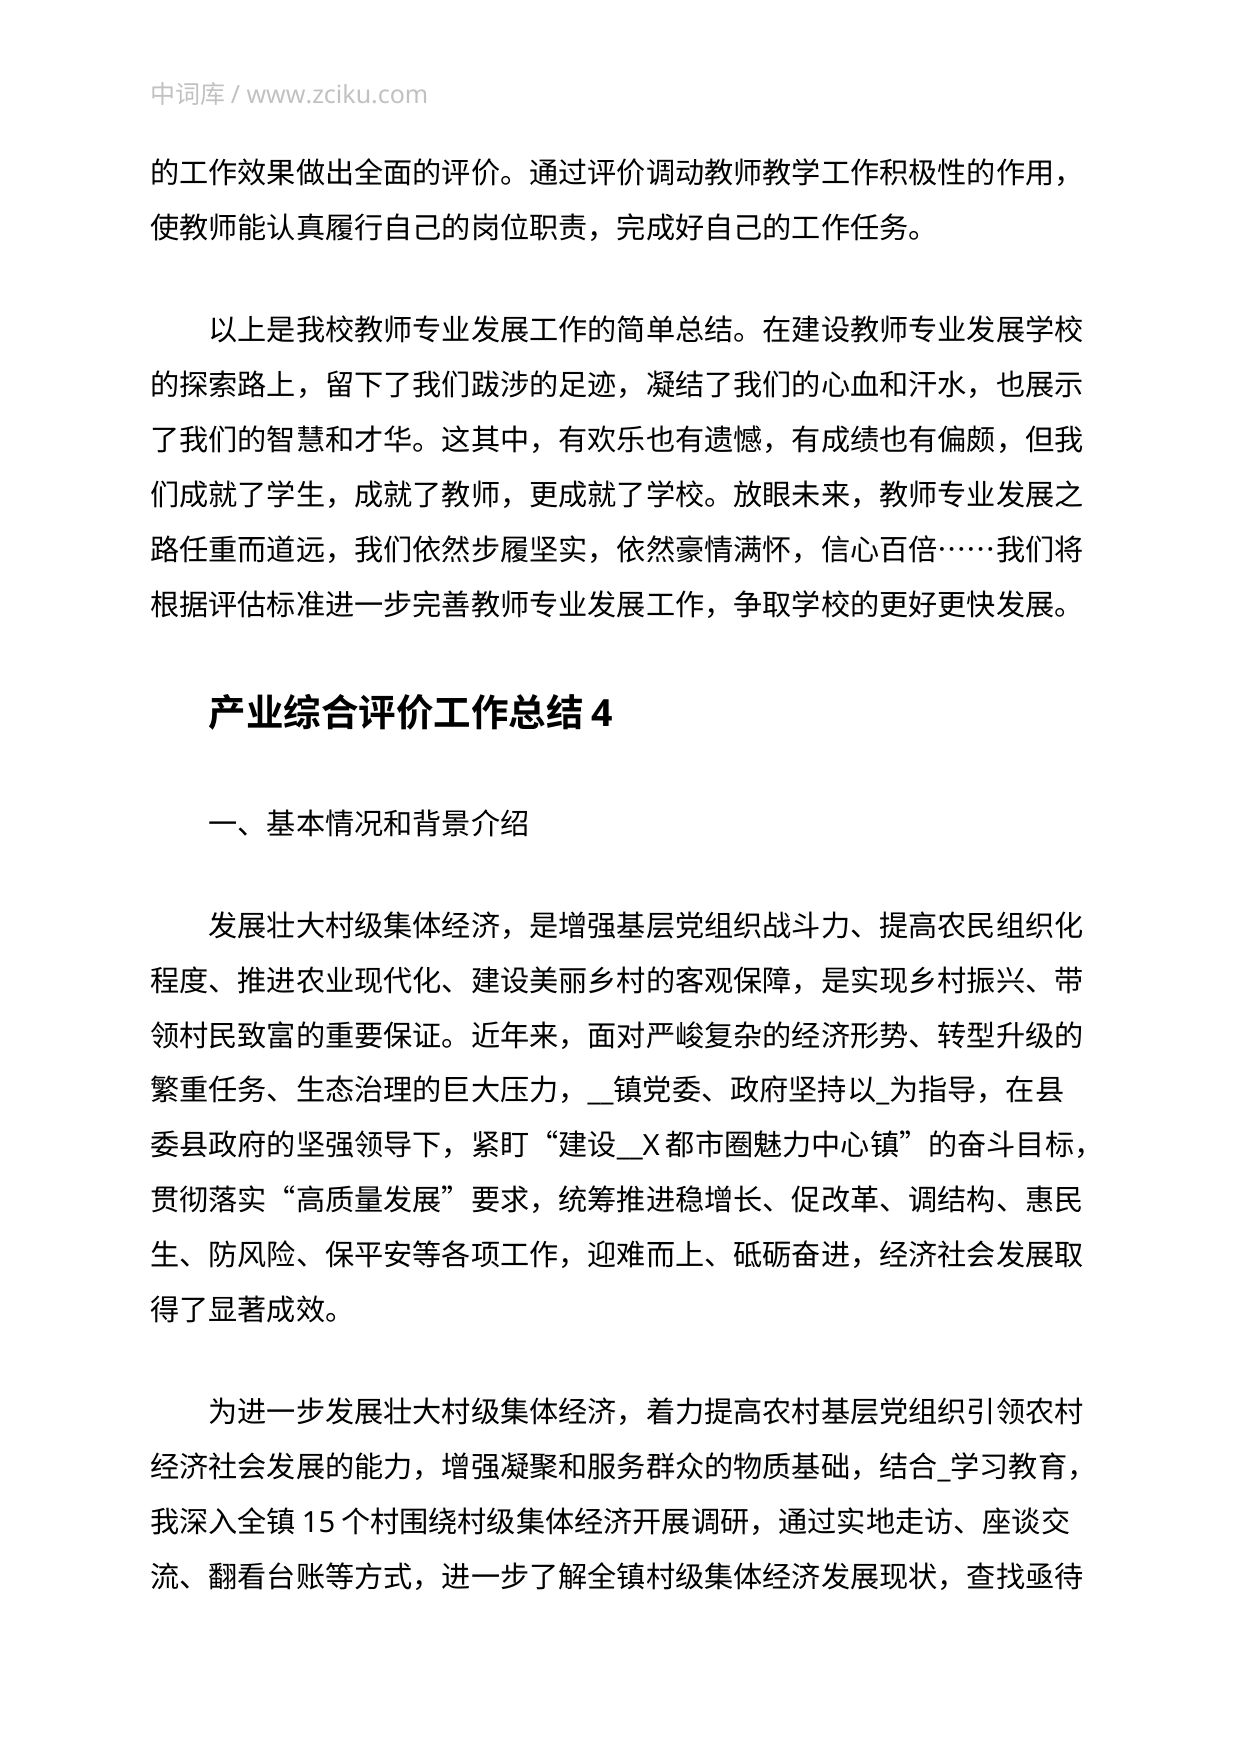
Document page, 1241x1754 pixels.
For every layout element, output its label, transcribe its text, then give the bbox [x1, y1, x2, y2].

text 产业综合评价工作总结4 [150, 683, 1090, 737]
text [150, 1388, 1090, 1596]
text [150, 150, 1090, 247]
text 发展壮大村级集体经济，是增强基层党组织战斗力、提高农民组织化程度、推进农业现代化、建设美丽乡村的客观保障，是实现乡村振兴、带领村民致富的重要保证。近年来，面对严峻复杂的经济形势、转型升级的繁重任务、生态治理的巨大压力，__镇党委、政府坚持以_为指导，在县委县政府的坚强领导下，紧盯“建设__X都市圈魅力中心镇”的奋斗目标，贯彻落实“高质量发展”要求，统筹推进稳增长、促改革、调结构、惠民生、防风险、保平安等各项工作，迎难而上、砥砺奋进，经济社会发展取得了显著成效。 [150, 902, 1090, 1329]
text 以上是我校教师专业发展工作的简单总结。在建设教师专业发展学校的探索路上，留下了我们跋涉的足迹，凝结了我们的心血和汗水，也展示了我们的智慧和才华。这其中，有欢乐也有遗憾，有成绩也有偏颇，但我们成就了学生，成就了教师，更成就了学校。放眼未来，教师专业发展之路任重而道远，我们依然步履坚实，依然豪情满怀，信心百倍……我们将根据评估标准进一步完善教师专业发展工作，争取学校的更好更快发展。 [150, 307, 1090, 623]
text 一、基本情况和背景介绍 [150, 801, 1090, 843]
